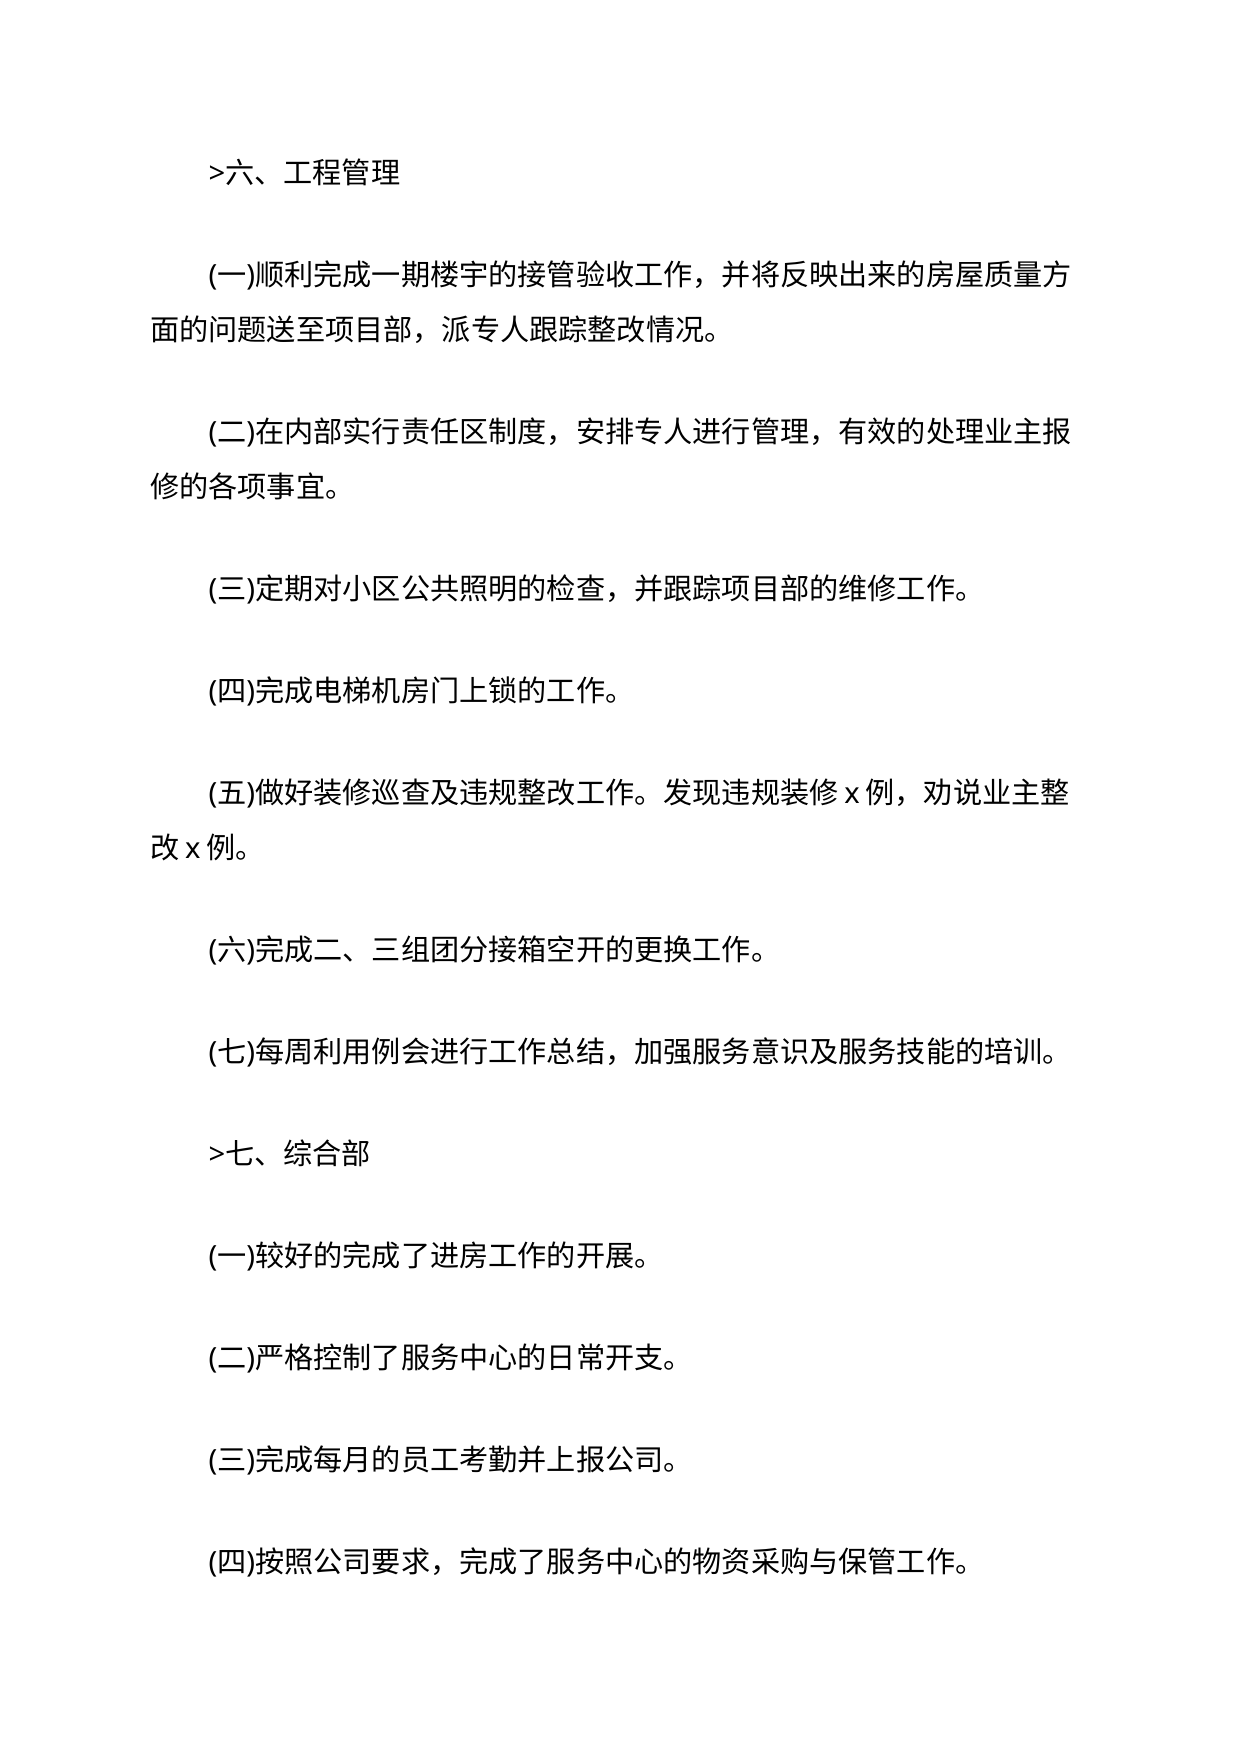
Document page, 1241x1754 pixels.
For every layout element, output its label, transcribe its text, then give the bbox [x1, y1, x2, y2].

text (二)严格控制了服务中心的日常开支。 [150, 1334, 1090, 1377]
text (三)完成每月的员工考勤并上报公司。 [150, 1436, 1090, 1479]
text >七、综合部 [150, 1130, 1090, 1173]
text (七)每周利用例会进行工作总结，加强服务意识及服务技能的培训。 [150, 1028, 1090, 1071]
text (一)较好的完成了进房工作的开展。 [150, 1232, 1090, 1275]
text (一)顺利完成一期楼宇的接管验收工作，并将反映出来的房屋质量方面的问题送至项目部，派专人跟踪整改情况。 [150, 252, 1090, 349]
text (二)在内部实行责任区制度，安排专人进行管理，有效的处理业主报修的各项事宜。 [150, 409, 1090, 506]
text (五)做好装修巡查及违规整改工作。发现违规装修x例，劝说业主整改x例。 [150, 769, 1090, 867]
text (四)按照公司要求，完成了服务中心的物资采购与保管工作。 [150, 1538, 1090, 1581]
text (三)定期对小区公共照明的检查，并跟踪项目部的维修工作。 [150, 566, 1090, 608]
text (六)完成二、三组团分接箱空开的更换工作。 [150, 926, 1090, 969]
text (四)完成电梯机房门上锁的工作。 [150, 667, 1090, 710]
text >六、工程管理 [150, 150, 1090, 192]
